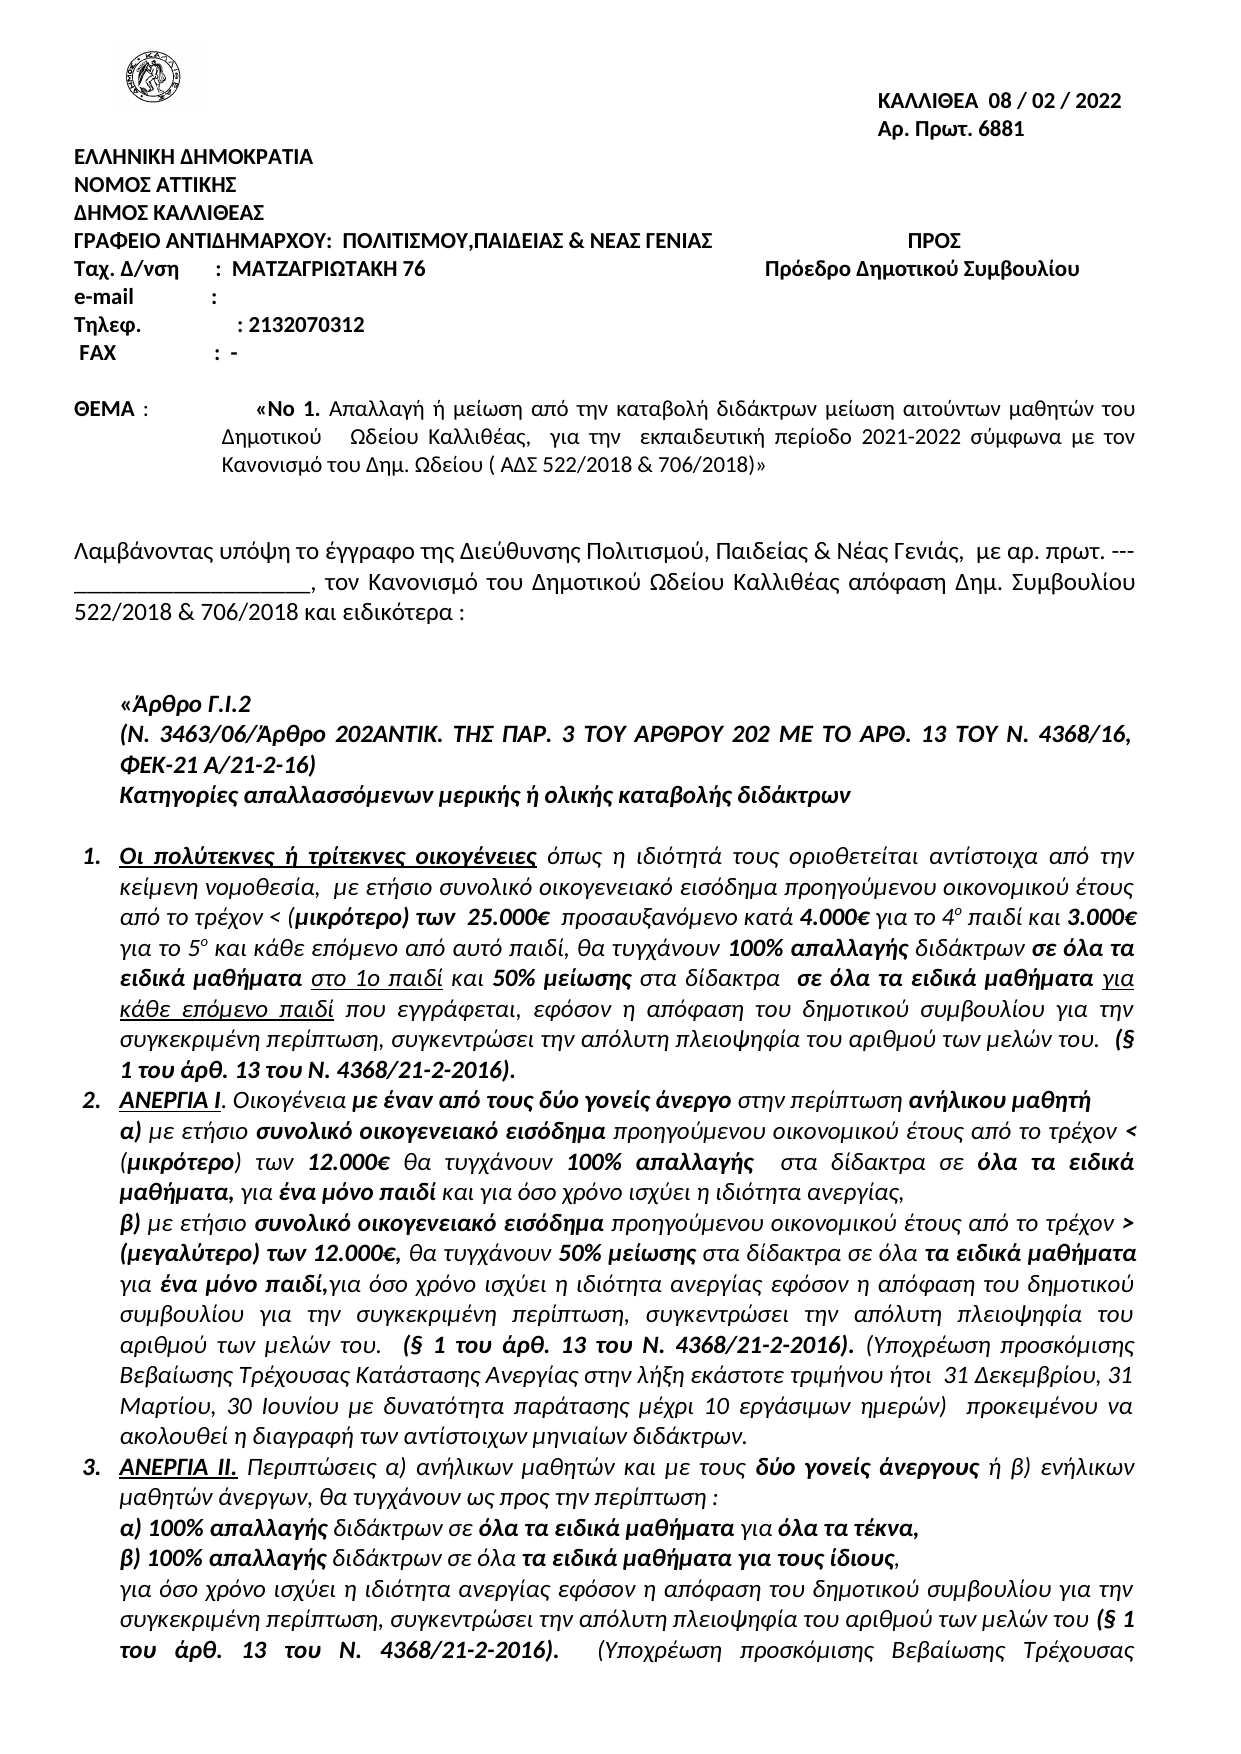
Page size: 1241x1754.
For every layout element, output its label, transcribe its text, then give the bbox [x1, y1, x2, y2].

list Οι πολύτεκνες ή τρίτεκνες οικογένειες όπως η ιδιότητά τους οριοθετείται αντίστοιχα από την κείμενη νομοθεσία, με ετήσιο συνολικό οικογενειακό εισόδημα προηγούμενου οικονομικού έτους από το τρέχον < (μικρότερο) των 25.000€ προσαυξανόμενο κατά 4.000€ για το 4ο παιδί και 3.000€ για το 5ο και κάθε επόμενο από αυτό παιδί, θα τυγχάνουν 100% απαλλαγής διδάκτρων σε όλα τα ειδικά μαθήματα στο 1ο παιδί και 50% μείωσης στα δίδακτρα σε όλα τα ειδικά μαθήματα για κάθε επόμενο παιδί που εγγράφεται, εφόσον η απόφαση του δημοτικού συμβουλίου για την συγκεκριμένη περίπτωση, συγκεντρώσει την απόλυτη πλειοψηφία του αριθμού των μελών του. (§ 1 του άρθ. 13 του Ν. 4368/21-2-2016). [82, 840, 1137, 1084]
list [119, 1573, 1137, 1664]
text ΔΗΜΟΣ ΚΑΛΛΙΘΕΑΣ [74, 198, 1137, 226]
text Λαμβάνοντας υπόψη το έγγραφο της Διεύθυνσης Πολιτισμού, Παιδείας & Νέας Γενιάς, με αρ. πρωτ. ---___________________, τον Κανονισμό του Δημοτικού Ωδείου Καλλιθέας απόφαση Δημ. Συμβουλίου 522/2018 & 706/2018 και ειδικότερα : [74, 535, 1137, 627]
text ΓΡΑΦΕΙΟ ΑΝΤΙΔΗΜΑΡΧΟΥ: ΠΟΛΙΤΙΣΜΟΥ,ΠΑΙΔΕΙΑΣ & ΝΕΑΣ ΓΕΝΙΑΣ ΠΡΟΣ [74, 226, 1137, 254]
text e-mail : [74, 282, 1137, 310]
list ΑΝΕΡΓΙΑ Ι. Οικογένεια με έναν από τους δύο γονείς άνεργο στην περίπτωση ανήλικου μαθητή [82, 1084, 1137, 1115]
text ΚΑΛΛΙΘΕΑ 08 / 02 / 2022 [74, 44, 1137, 114]
text Αρ. Πρωτ. 6881 [74, 114, 1137, 142]
text Ταχ. Δ/νση : ΜΑΤΖΑΓΡΙΩΤΑΚΗ 76 Πρόεδρο Δημοτικού Συμβουλίου [74, 254, 1137, 282]
text ΘΕΜΑ : «Νο 1. Απαλλαγή ή μείωση από την καταβολή διδάκτρων μείωση αιτούντων μαθητών του Δημοτικού Ωδείου Καλλιθέας, για την εκπαιδευτική περίοδο 2021-2022 σύμφωνα με τον Κανονισμό του Δημ. Ωδείου ( ΑΔΣ 522/2018 & 706/2018)» [74, 394, 1137, 478]
text Τηλεφ. : 2132070312 [74, 310, 1137, 338]
list α) με ετήσιο συνολικό οικογενειακό εισόδημα προηγούμενου οικονομικού έτους από το τρέχον < (μικρότερο) των 12.000€ θα τυγχάνουν 100% απαλλαγής στα δίδακτρα σε όλα τα ειδικά μαθήματα, για ένα μόνο παιδί και για όσο χρόνο ισχύει η ιδιότητα ανεργίας, [119, 1115, 1137, 1207]
picture [110, 44, 209, 109]
list α) 100% απαλλαγής διδάκτρων σε όλα τα ειδικά μαθήματα για όλα τα τέκνα, [119, 1512, 1137, 1542]
text ΝΟΜΟΣ ΑΤΤΙΚΗΣ [74, 170, 1137, 198]
list β) με ετήσιο συνολικό οικογενειακό εισόδημα προηγούμενου οικονομικού έτους από το τρέχον > (μεγαλύτερο) των 12.000€, θα τυγχάνουν 50% μείωσης στα δίδακτρα σε όλα τα ειδικά μαθήματα για ένα μόνο παιδί,για όσο χρόνο ισχύει η ιδιότητα ανεργίας εφόσον η απόφαση του δημοτικού συμβουλίου για την συγκεκριμένη περίπτωση, συγκεντρώσει την απόλυτη πλειοψηφία του αριθμού των μελών του. (§ 1 του άρθ. 13 του Ν. 4368/21-2-2016). (Υποχρέωση προσκόμισης Βεβαίωσης Τρέχουσας Κατάστασης Ανεργίας στην λήξη εκάστοτε τριμήνου ήτοι 31 Δεκεμβρίου, 31 Μαρτίου, 30 Ιουνίου με δυνατότητα παράτασης μέχρι 10 εργάσιμων ημερών) προκειμένου να ακολουθεί η διαγραφή των αντίστοιχων μηνιαίων διδάκτρων. [119, 1207, 1137, 1451]
list β) 100% απαλλαγής διδάκτρων σε όλα τα ειδικά μαθήματα για τους ίδιους, [119, 1542, 1137, 1573]
list (Ν. 3463/06/Άρθρο 202ΑΝΤΙΚ. ΤΗΣ ΠΑΡ. 3 ΤΟΥ ΑΡΘΡΟΥ 202 ΜΕ ΤΟ ΑΡΘ. 13 ΤΟΥ Ν. 4368/16, ΦΕΚ-21 Α/21-2-16) [119, 718, 1137, 779]
list «Άρθρο Γ.Ι.2 [119, 688, 1137, 718]
list Κατηγορίες απαλλασσόμενων μερικής ή ολικής καταβολής διδάκτρων [119, 779, 1137, 810]
text ΕΛΛΗΝΙΚΗ ΔΗΜΟΚΡΑΤΙΑ [74, 142, 1137, 170]
text FAX : - [74, 338, 1137, 366]
list ΑΝΕΡΓΙΑ ΙΙ. Περιπτώσεις α) ανήλικων μαθητών και με τους δύο γονείς άνεργους ή β) ενήλικων μαθητών άνεργων, θα τυγχάνουν ως προς την περίπτωση : [82, 1451, 1137, 1512]
